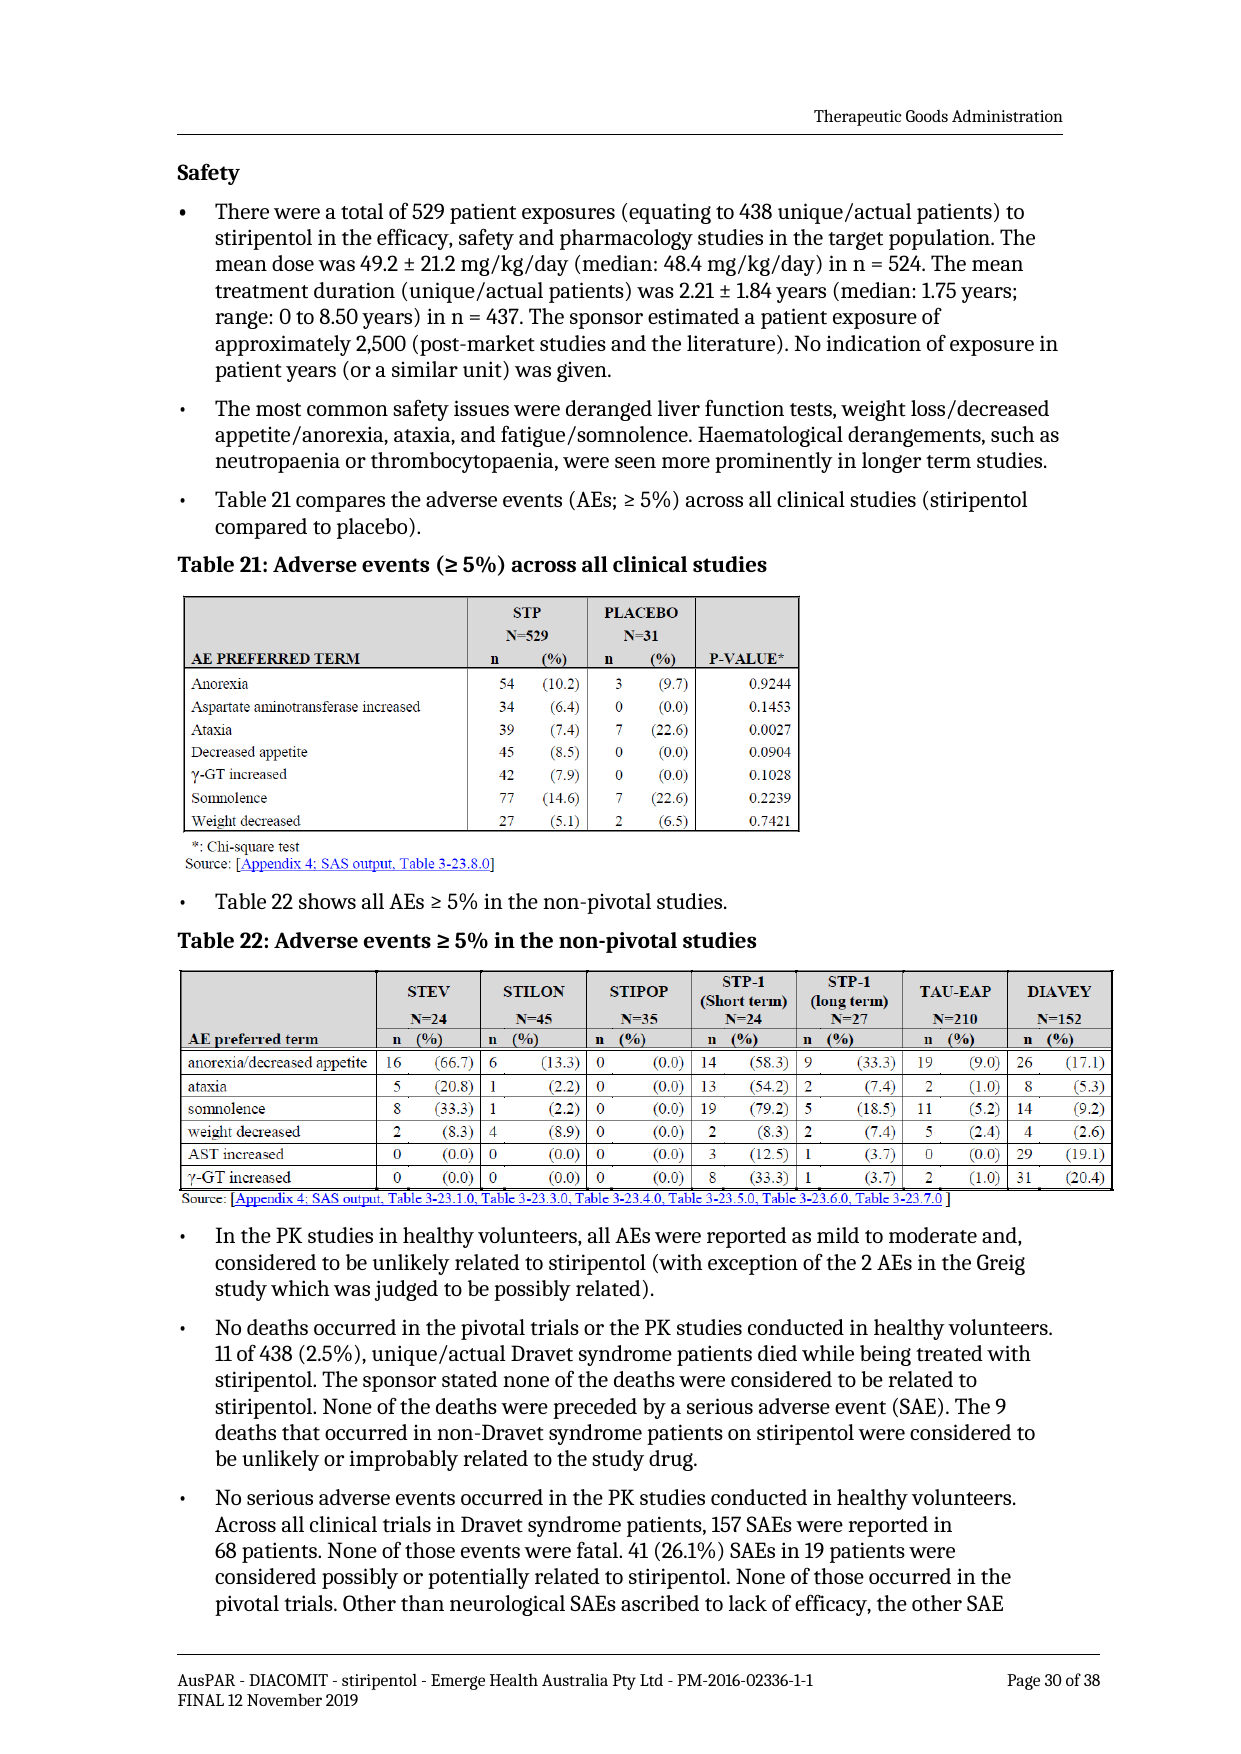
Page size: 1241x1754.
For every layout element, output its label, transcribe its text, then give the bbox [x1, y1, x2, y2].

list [177, 1485, 1063, 1617]
list Table 22 shows all AEs ≥ 5% in the non-pivotal studies. [177, 888, 1063, 915]
list The most common safety issues were deranged liver function tests, weight loss/decreased appetite/anorexia, ataxia, and fatigue/somnolence. Haematological derangements, such as neutropaenia or thrombocytopaenia, were seen more prominently in longer term studies. [177, 396, 1063, 474]
list Table 21 compares the adverse events (AEs; ≥ 5%) across all clinical studies (stiripentol compared to placebo). [177, 487, 1063, 540]
list No deaths occurred in the pivotal trials or the PK studies conducted in healthy volunteers. 11 of 438 (2.5%), unique/actual Dravet syndrome patients died while being treated with stiripentol. The sponsor stated none of the deaths were considered to be related to stiripentol. None of the deaths were preceded by a serious adverse event (SAE). The 9 deaths that occurred in non-Dravet syndrome patients on stiripentol were considered to be unlikely or improbably related to the study drug. [177, 1314, 1063, 1473]
subtitle Safety [177, 160, 1063, 186]
title Table 22: Adverse events ≥ 5% in the non-pivotal studies [177, 927, 1063, 954]
title Table 21: Adverse events (≥ 5%) across all clinical studies [177, 552, 1063, 579]
list In the PK studies in healthy volunteers, all AEs were reported as mild to moderate and, considered to be unlikely related to stiripentol (with exception of the 2 AEs in the Greig study which was judged to be possibly related). [177, 1223, 1063, 1302]
list There were a total of 529 patient exposures (equating to 438 unique/actual patients) to stiripentol in the efficacy, safety and pharmacology studies in the target population. The mean dose was 49.2 ± 21.2 mg/kg/day (median: 48.4 mg/kg/day) in n = 524. The mean treatment duration (unique/actual patients) was 2.21 ± 1.84 years (median: 1.75 years; range: 0 to 8.50 years) in n = 437. The sponsor estimated a patient exposure of approximately 2,500 (post-market studies and the literature). No indication of exposure in patient years (or a similar unit) was given. [177, 198, 1063, 383]
